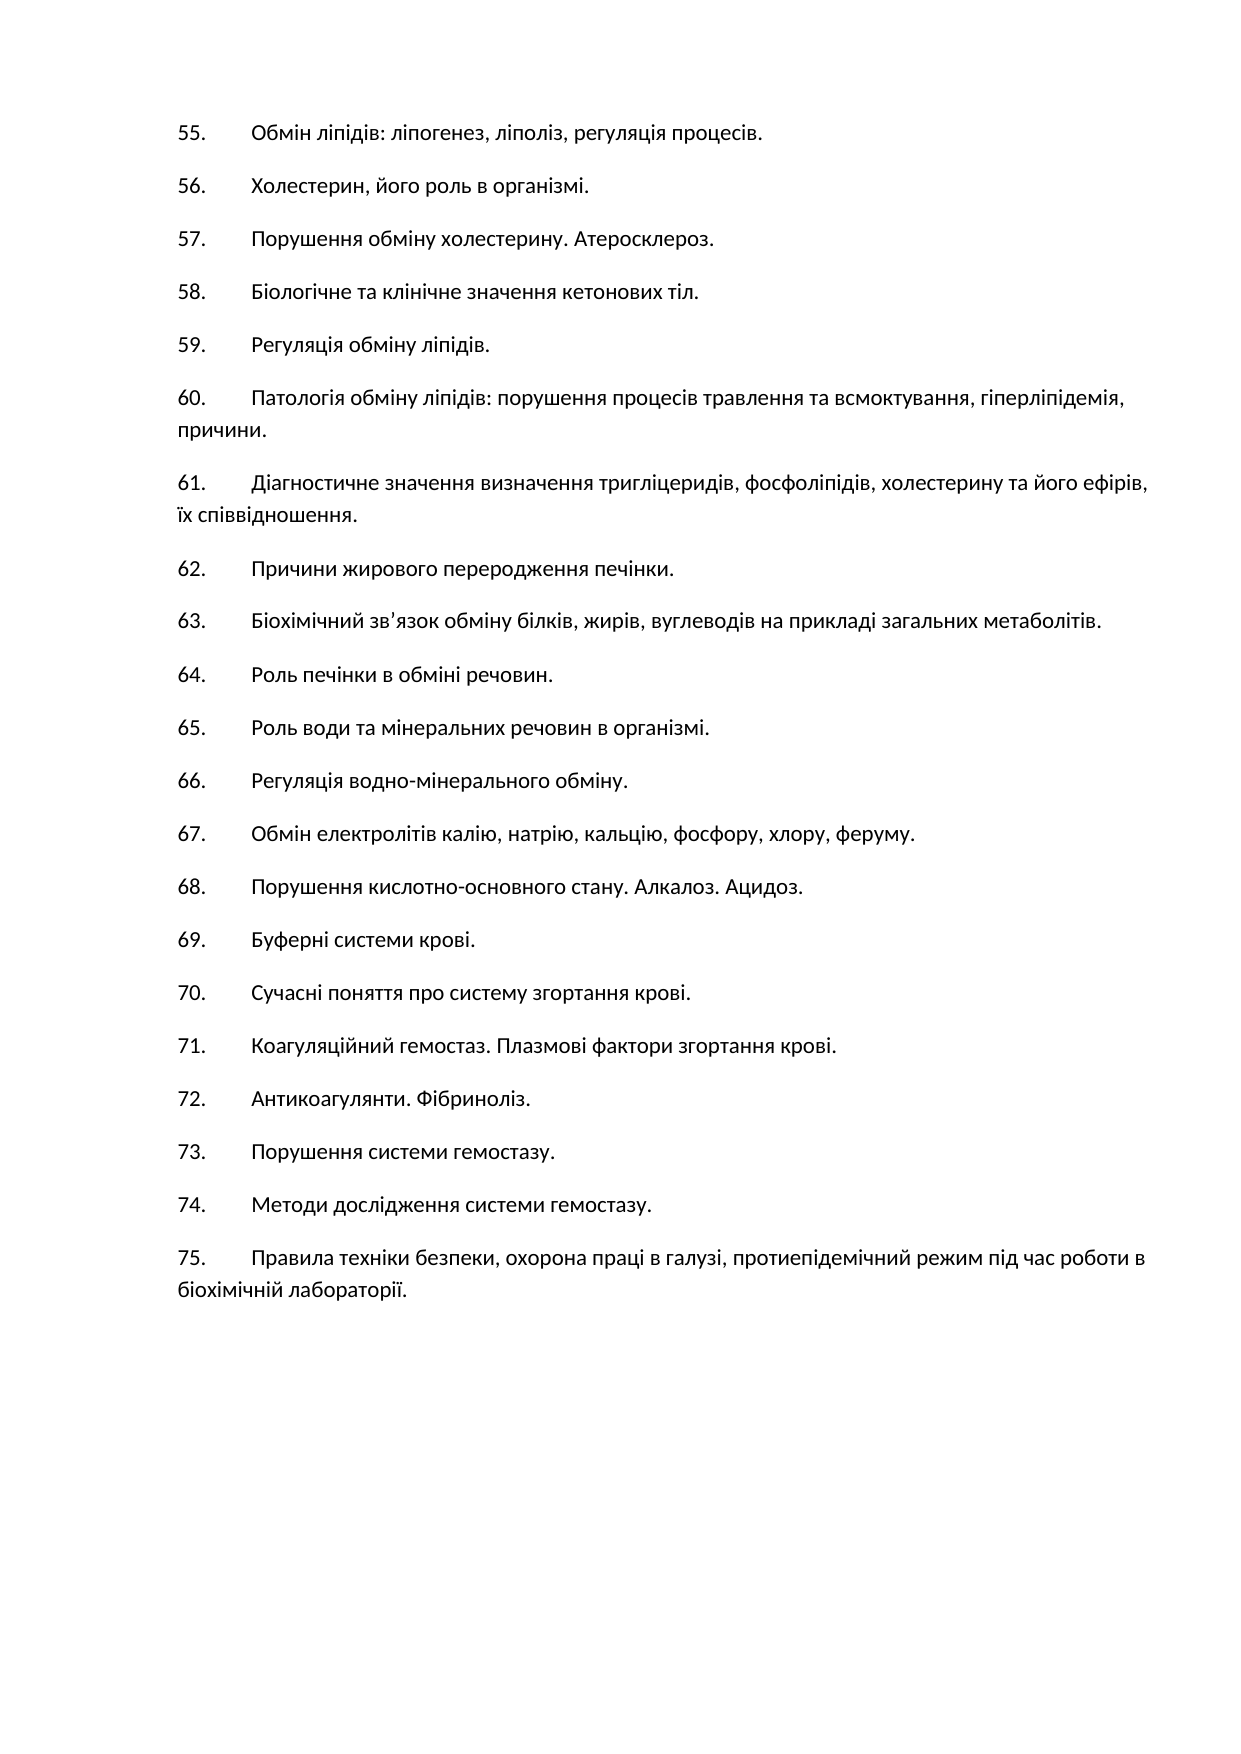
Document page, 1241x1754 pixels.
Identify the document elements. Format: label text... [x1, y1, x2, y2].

text 63. Біохімічний зв’язок обміну білків, жирів, вуглеводів на прикладі загальних метаболітів. [177, 607, 1152, 635]
text 61. Діагностичне значення визначення тригліцеридів, фосфоліпідів, холестерину та його ефірів, їх співвідношення. [177, 468, 1152, 529]
text 58. Біологічне та клінічне значення кетонових тіл. [177, 277, 1152, 305]
text 74. Методи дослідження системи гемостазу. [177, 1190, 1152, 1218]
text 59. Регуляція обміну ліпідів. [177, 330, 1152, 358]
text 66. Регуляція водно-мінерального обміну. [177, 766, 1152, 794]
text 60. Патологія обміну ліпідів: порушення процесів травлення та всмоктування, гіперліпідемія, причини. [177, 383, 1152, 443]
text 71. Коагуляційний гемостаз. Плазмові фактори згортання крові. [177, 1031, 1152, 1059]
text 56. Холестерин, його роль в організмі. [177, 171, 1152, 199]
text 57. Порушення обміну холестерину. Атеросклероз. [177, 224, 1152, 252]
text 65. Роль води та мінеральних речовин в організмі. [177, 713, 1152, 741]
text 62. Причини жирового переродження печінки. [177, 554, 1152, 582]
text 68. Порушення кислотно-основного стану. Алкалоз. Ацидоз. [177, 872, 1152, 900]
text 70. Сучасні поняття про систему згортання крові. [177, 978, 1152, 1006]
text 75. Правила техніки безпеки, охорона праці в галузі, протиепідемічний режим під час роботи в біохімічній лабораторії. [177, 1243, 1152, 1303]
text 55. Обмін ліпідів: ліпогенез, ліполіз, регуляція процесів. [177, 118, 1152, 146]
text 69. Буферні системи крові. [177, 925, 1152, 953]
text 73. Порушення системи гемостазу. [177, 1137, 1152, 1165]
text 72. Антикоагулянти. Фібриноліз. [177, 1084, 1152, 1112]
text 64. Роль печінки в обміні речовин. [177, 660, 1152, 688]
text 67. Обмін електролітів калію, натрію, кальцію, фосфору, хлору, феруму. [177, 819, 1152, 847]
